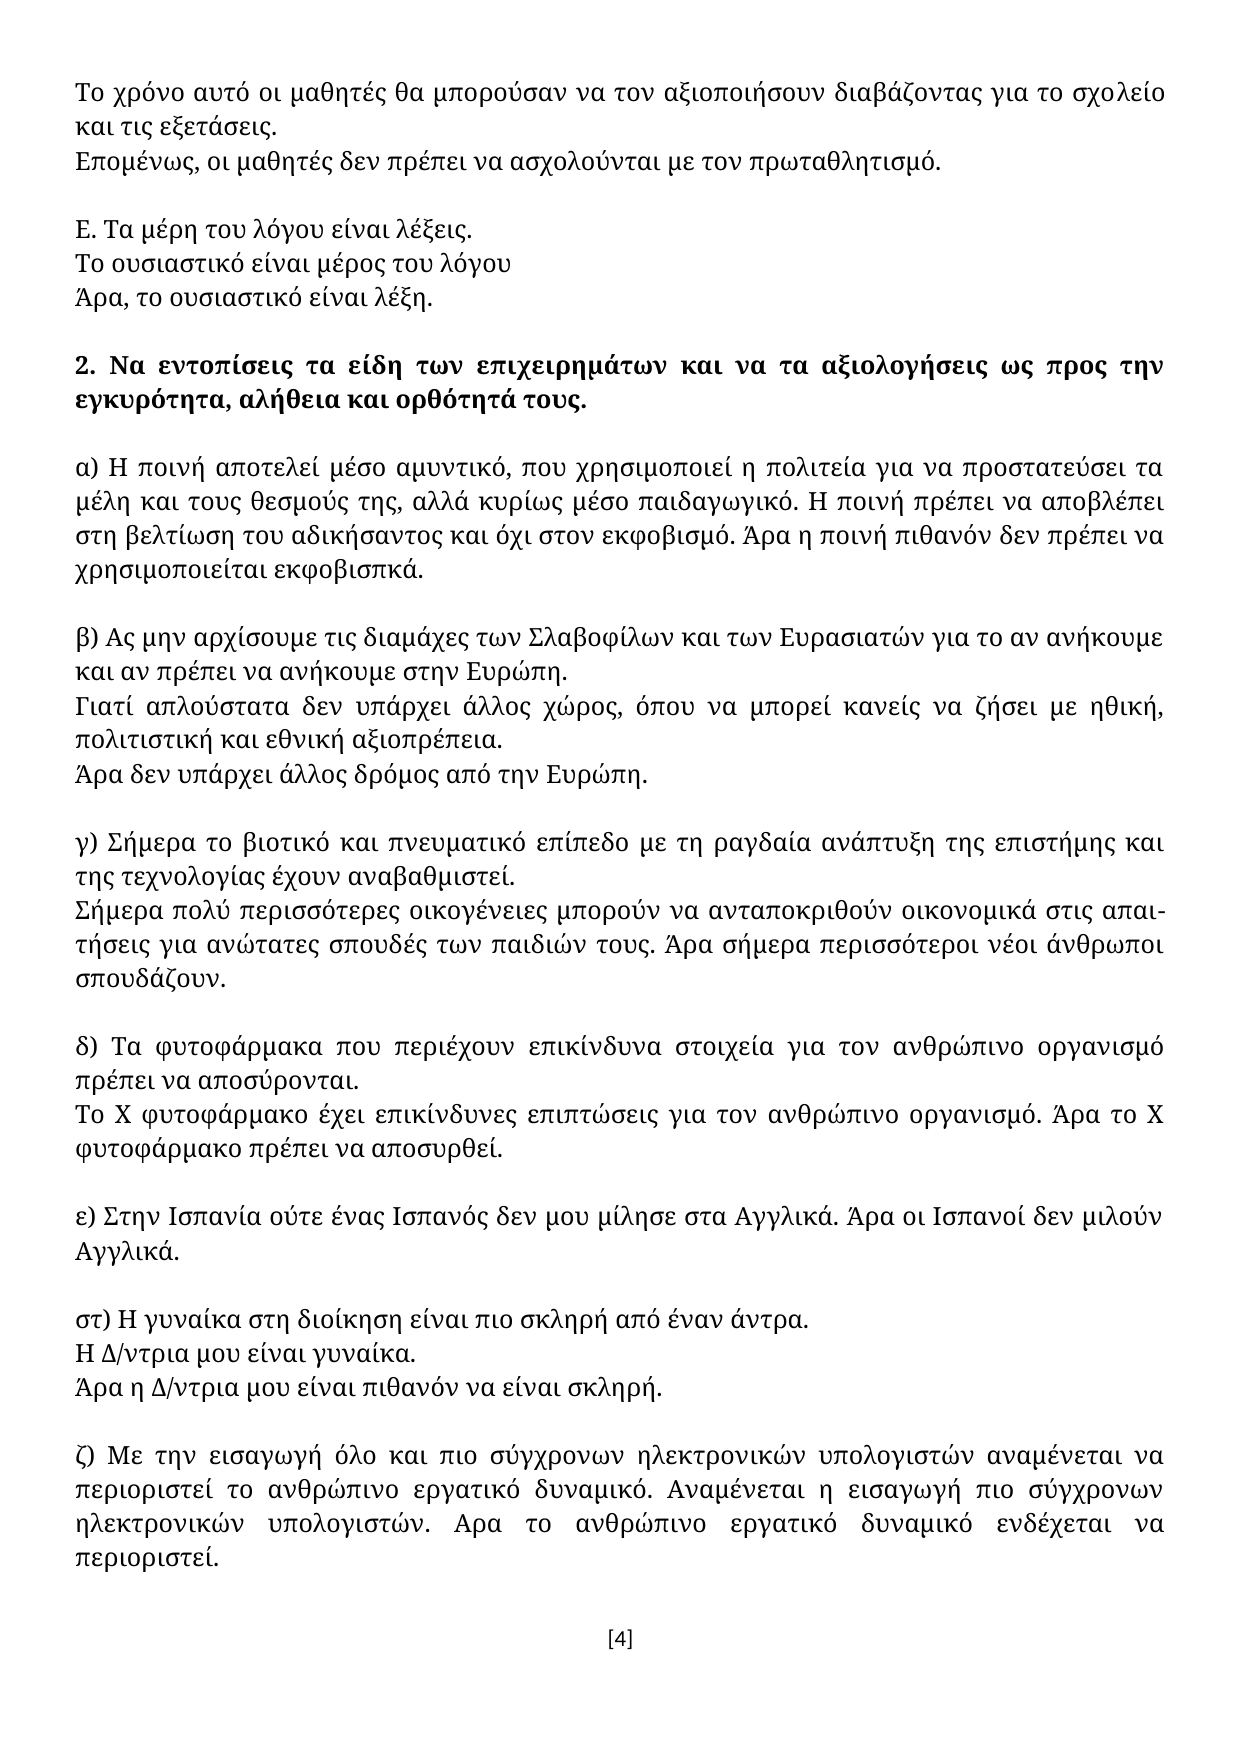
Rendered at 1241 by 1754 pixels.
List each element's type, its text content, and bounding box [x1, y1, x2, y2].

text α) Η ποινή αποτελεί μέσο αμυντικό, που χρησιμοποιεί η πολιτεία για να προστατεύσει τα μέλη και τους θεσμούς της, αλλά κυρίως μέσο παιδαγωγικό. Η ποινή πρέπει να αποβλέπει στη βελτίωση του αδικήσαντος και όχι στον εκφοβισμό. Άρα η ποινή πιθανόν δεν πρέπει να χρησιμοποιείται εκφοβισπκά. [75, 450, 1165, 586]
text Το χρόνο αυτό οι μαθητές θα μπορούσαν να τον αξιοποιήσουν διαβάζοντας για το σχολείο και τις εξετάσεις. [75, 75, 1165, 143]
text Η Δ/ντρια μου είναι γυναίκα. [75, 1335, 1165, 1369]
text ζ) Με την εισαγωγή όλο και πιο σύγχρονων ηλεκτρονικών υπολογιστών αναμένεται να περιοριστεί το ανθρώπινο εργατικό δυναμικό. Αναμένεται η εισαγωγή πιο σύγχρονων ηλεκτρονικών υπολογιστών. Αρα το ανθρώπινο εργατικό δυναμικό ενδέχεται να περιοριστεί. [75, 1437, 1165, 1574]
text στ) Η γυναίκα στη διοίκηση είναι πιο σκληρή από έναν άντρα. [75, 1301, 1165, 1335]
text Σήμερα πολύ περισσότερες οικογένειες μπορούν να ανταποκριθούν οικονομικά στις απαιτήσεις για ανώτατες σπουδές των παιδιών τους. Άρα σήμερα περισσότεροι νέοι άνθρωποι σπουδάζουν. [75, 892, 1165, 995]
text δ) Τα φυτοφάρμακα που περιέχουν επικίνδυνα στοιχεία για τον ανθρώπινο οργανισμό πρέπει να αποσύρονται. [75, 1029, 1165, 1097]
text Το Χ φυτοφάρμακο έχει επικίνδυνες επιπτώσεις για τον ανθρώπινο οργανισμό. Άρα το Χ φυτοφάρμακο πρέπει να αποσυρθεί. [75, 1097, 1165, 1165]
text β) Ας μην αρχίσουμε τις διαμάχες των Σλαβοφίλων και των Ευρασιατών για το αν ανήκουμε και αν πρέπει να ανήκουμε στην Ευρώπη. [75, 620, 1165, 688]
text Άρα, το ουσιαστικό είναι λέξη. [75, 279, 1165, 313]
text Γιατί απλούστατα δεν υπάρχει άλλος χώρος, όπου να μπορεί κανείς να ζήσει με ηθική, πολιτιστική και εθνική αξιοπρέπεια. [75, 688, 1165, 756]
text γ) Σήμερα το βιοτικό και πνευματικό επίπεδο με τη ραγδαία ανάπτυξη της επιστήμης και της τεχνολογίας έχουν αναβαθμιστεί. [75, 824, 1165, 892]
text Άρα δεν υπάρχει άλλος δρόμος από την Ευρώπη. [75, 756, 1165, 790]
text Άρα η Δ/ντρια μου είναι πιθανόν να είναι σκληρή. [75, 1369, 1165, 1403]
text 2. Να εντοπίσεις τα είδη των επιχειρημάτων και να τα αξιολογήσεις ως προς την εγκυρότητα, αλήθεια και ορθότητά τους. [75, 347, 1165, 416]
text Το ουσιαστικό είναι μέρος του λόγου [75, 245, 1165, 279]
text Επομένως, οι μαθητές δεν πρέπει να ασχολούνται με τον πρωταθλητισμό. [75, 143, 1165, 177]
text Ε. Τα μέρη του λόγου είναι λέξεις. [75, 211, 1165, 245]
text ε) Στην Ισπανία ούτε ένας Ισπανός δεν μου μίλησε στα Αγγλικά. Άρα οι Ισπανοί δεν μιλούν Αγγλικά. [75, 1199, 1165, 1267]
